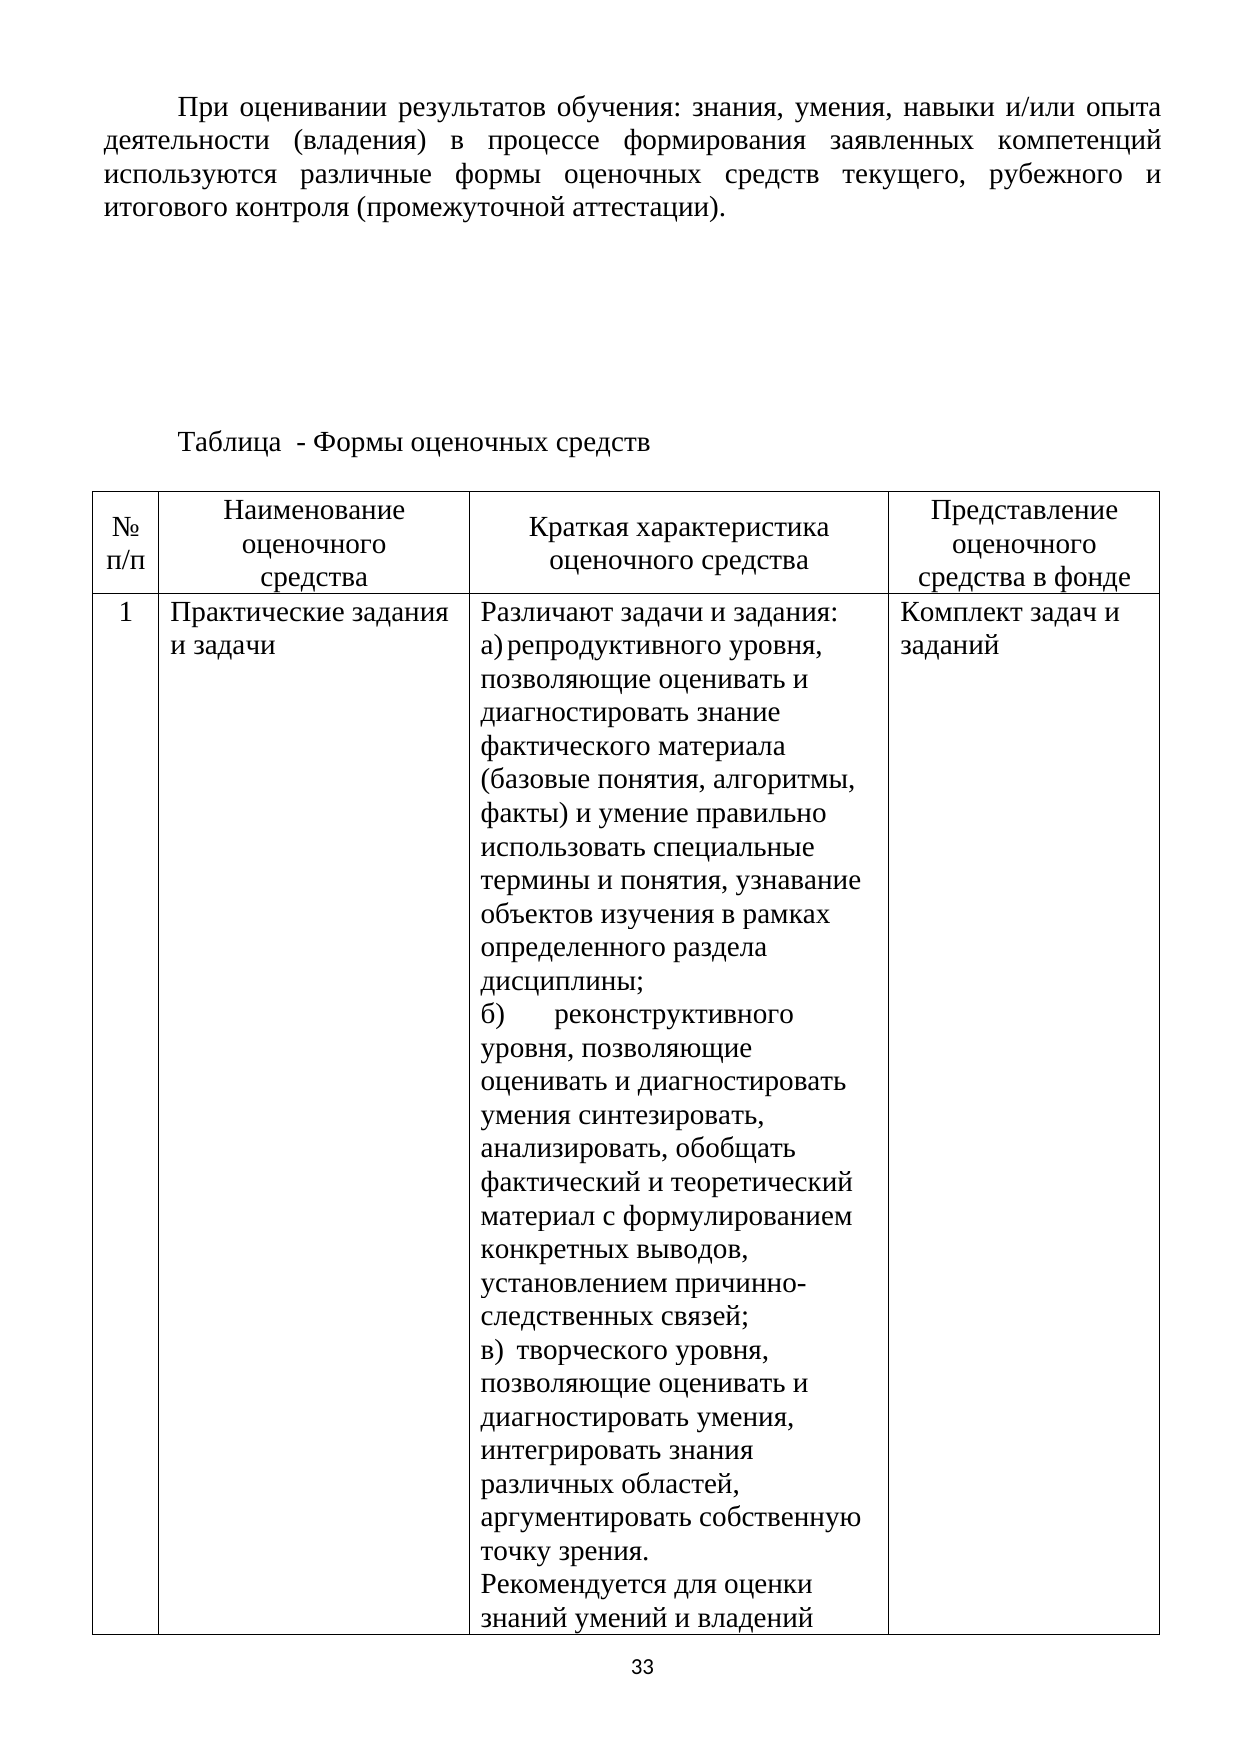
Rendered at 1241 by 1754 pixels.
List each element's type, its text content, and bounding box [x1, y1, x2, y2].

table_header Представление оценочного средства в фонде [889, 492, 952, 593]
text При оценивании результатов обучения: знания, умения, навыки и/или опыта деятельности (владения) в процессе формирования заявленных компетенций используются различные формы оценочных средств текущего, рубежного и итогового контроля (промежуточной аттестации). [103, 89, 1162, 223]
table_header № п/п [93, 492, 158, 593]
table_cell Комплект задач и заданий [889, 594, 1159, 1634]
table_cell Практические задания и задачи [159, 594, 469, 1634]
table_cell 1 [93, 594, 158, 1634]
table_header Краткая характеристика оценочного средства [470, 492, 888, 593]
text Таблица - Формы оценочных средств [103, 424, 1162, 458]
table_header Представление оценочного средства в фонде [1097, 492, 1159, 593]
table_header Наименование оценочного средства [368, 492, 469, 593]
table_header Наименование оценочного средства [159, 492, 260, 593]
